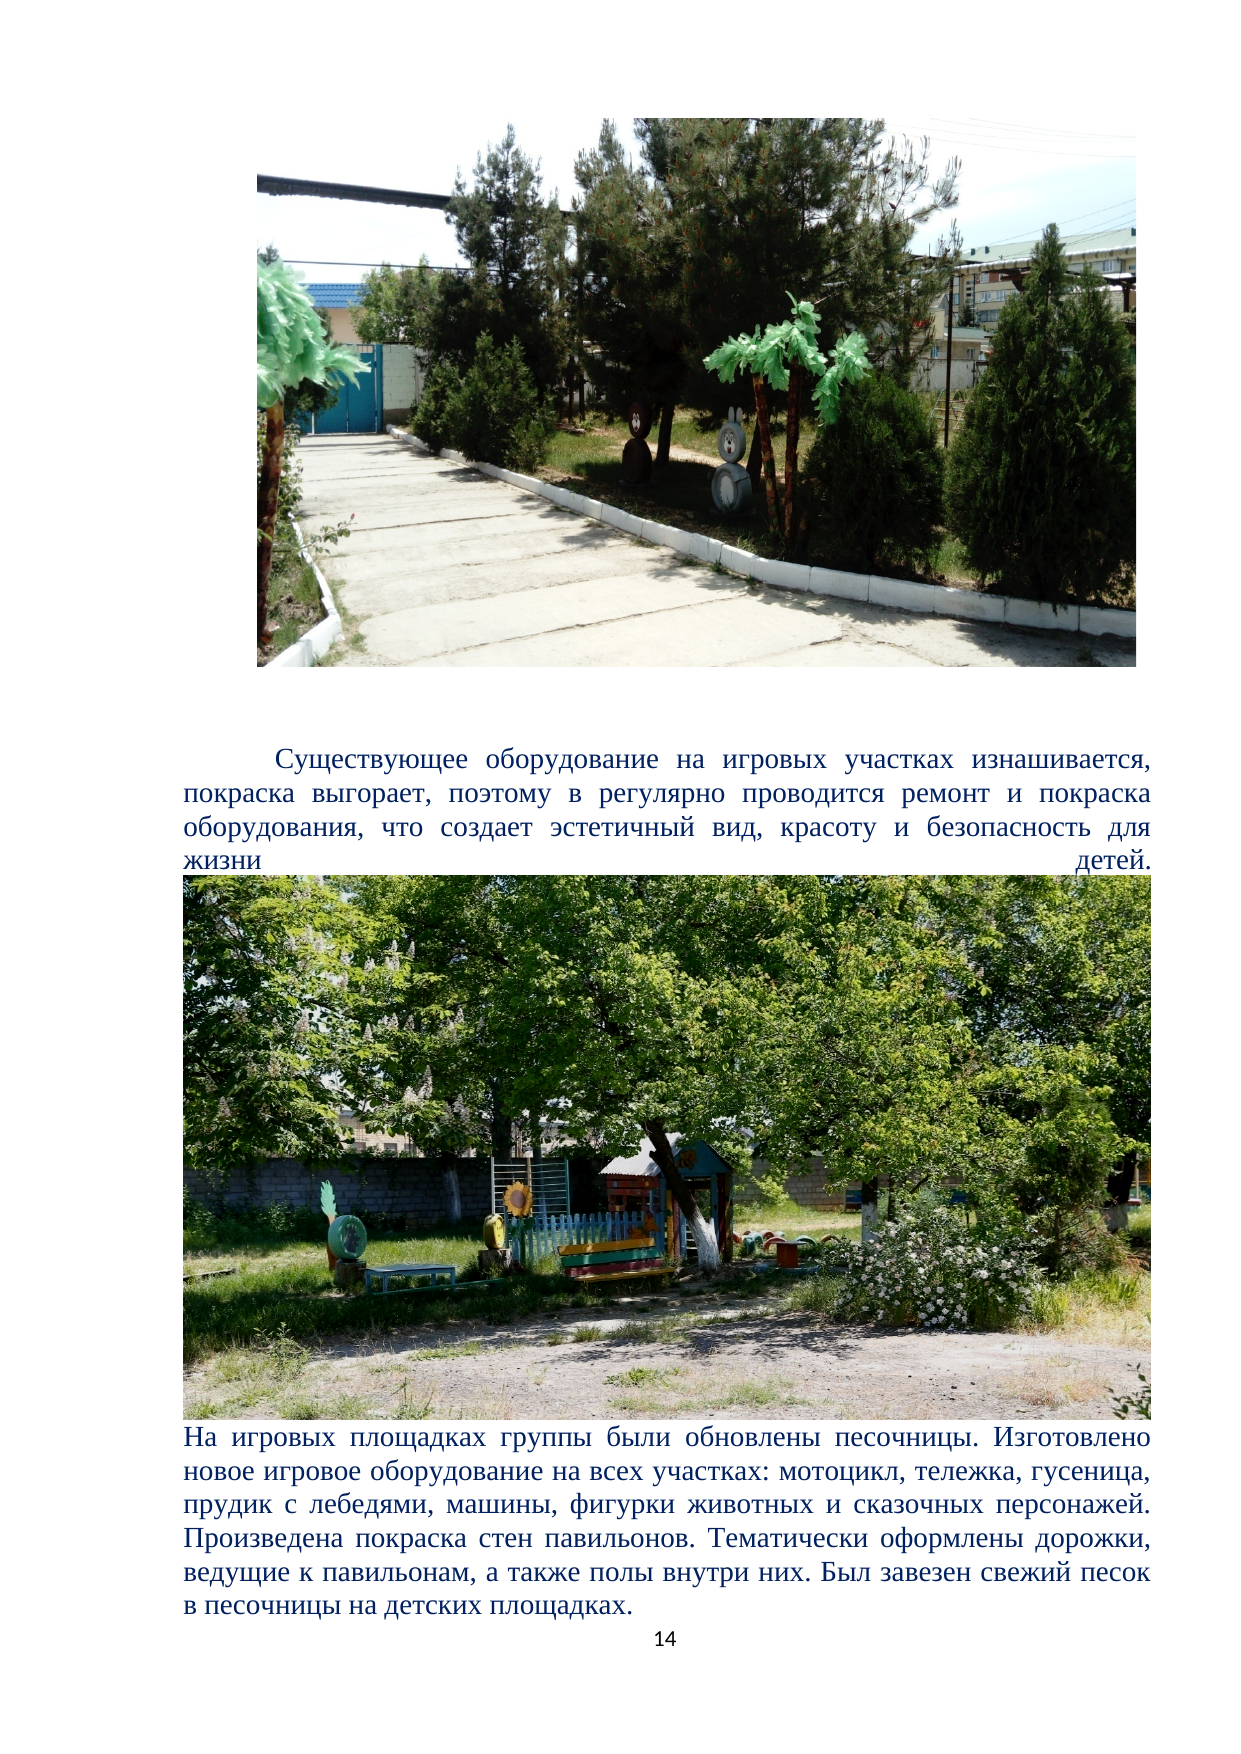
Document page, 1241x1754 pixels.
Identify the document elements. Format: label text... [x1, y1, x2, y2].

picture [183, 875, 1151, 1420]
picture [257, 118, 1137, 667]
